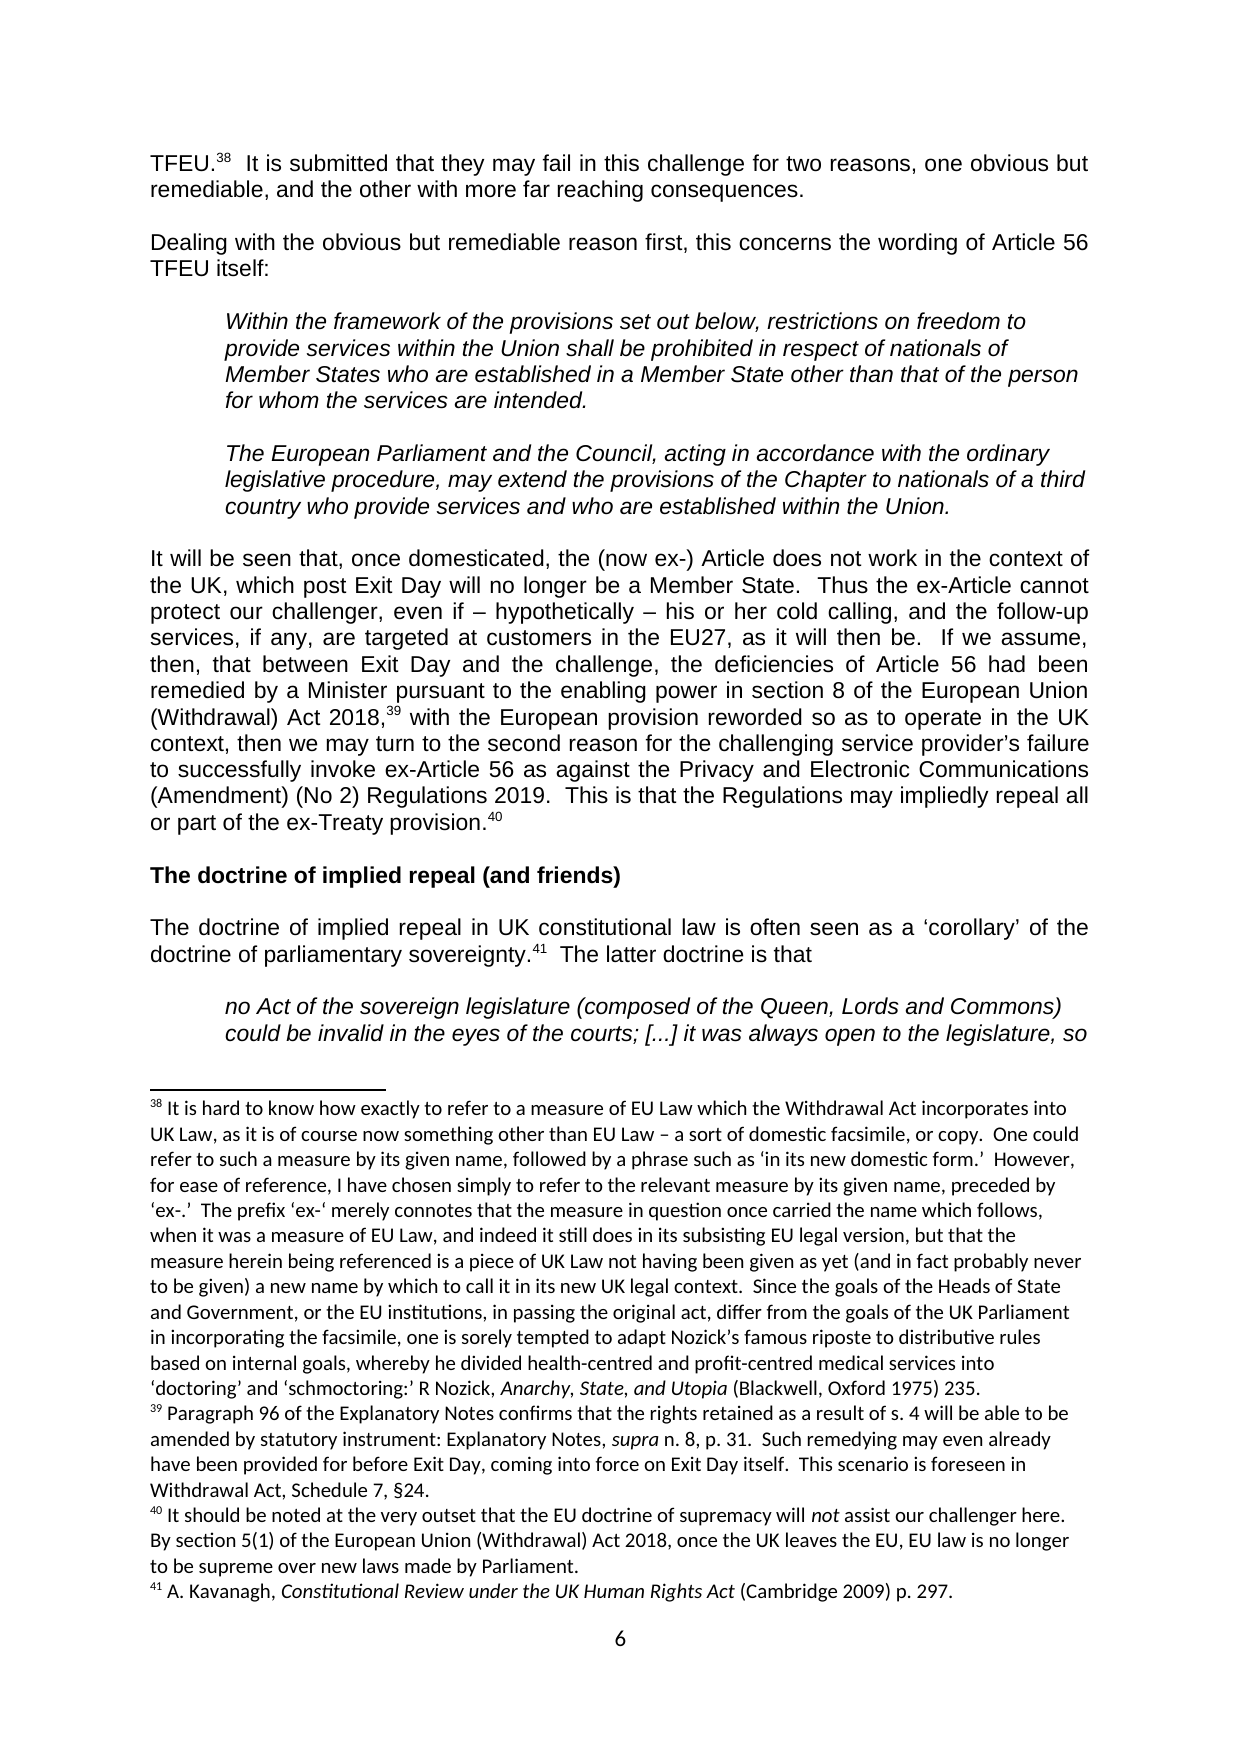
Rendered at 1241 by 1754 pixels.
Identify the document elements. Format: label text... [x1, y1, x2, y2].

text The European Parliament and the Council, acting in accordance with the ordinary legislative procedure, may extend the provisions of the Chapter to nationals of a third country who provide services and who are established within the Union. [225, 440, 1090, 519]
text Dealing with the obvious but remediable reason first, this concerns the wording of Article 56 TFEU itself: [150, 229, 1090, 282]
text The doctrine of implied repeal in UK constitutional law is often seen as a ‘corollary’ of the doctrine of parliamentary sovereignty. The latter doctrine is that [150, 914, 1090, 967]
text Within the framework of the provisions set out below, restrictions on freedom to provide services within the Union shall be prohibited in respect of nationals of Member States who are established in a Member State other than that of the person for whom the services are intended. [225, 308, 1090, 413]
text The doctrine of implied repeal (and friends) [150, 862, 1090, 888]
text It will be seen that, once domesticated, the (now ex-) Article does not work in the context of the UK, which post Exit Day will no longer be a Member State. Thus the ex-Article cannot protect our challenger, even if – hypothetically – his or her cold calling, and the follow-up services, if any, are targeted at customers in the EU27, as it will then be. If we assume, then, that between Exit Day and the challenge, the deficiencies of Article 56 had been remedied by a Minister pursuant to the enabling power in section 8 of the European Union (Withdrawal) Act 2018, with the European provision reworded so as to operate in the UK context, then we may turn to the second reason for the challenging service provider’s failure to successfully invoke ex-Article 56 as against the Privacy and Electronic Communications (Amendment) (No 2) Regulations 2019. This is that the Regulations may impliedly repeal all or part of the ex-Treaty provision. [150, 545, 1090, 835]
text So let us suppose now that it is after Exit Day, and that the Privacy and Electronic Communications (Amendment) (No 2) Regulations 2019 have just come into force. A British service provider, working in the pensions sector and wishing to use cold calling as a method of developing their business, challenges these Regulations as violative of ex-Article 56 TFEU. It is submitted that they may fail in this challenge for two reasons, one obvious but remediable, and the other with more far reaching consequences. [150, 150, 1090, 203]
text no Act of the sovereign legislature (composed of the Queen, Lords and Commons) could be invalid in the eyes of the courts; [...] it was always open to the legislature, so constituted, to repeal any previous legislation whatever; [...] therefore no Parliament could bind its successors. [225, 993, 1090, 1046]
